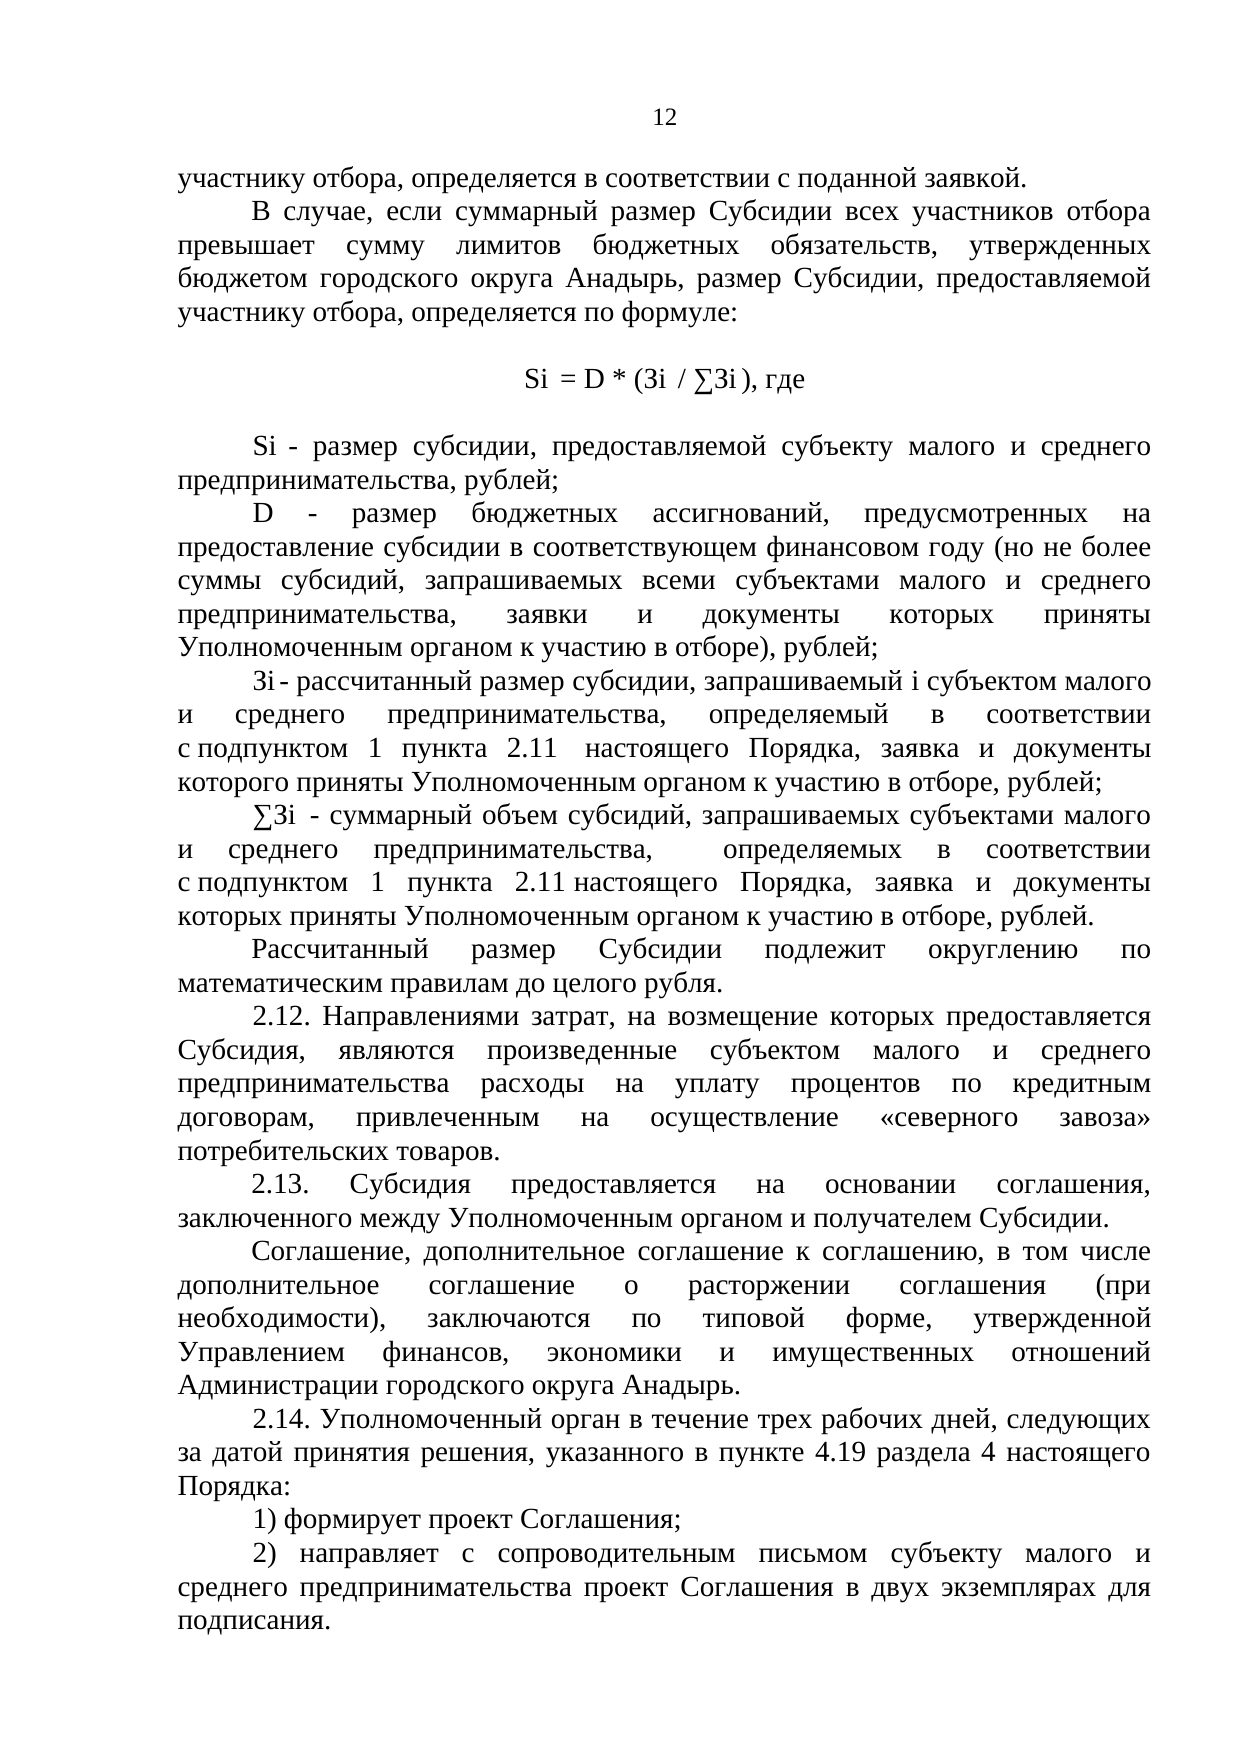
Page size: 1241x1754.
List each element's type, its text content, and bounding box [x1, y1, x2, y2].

text 2) направляет с сопроводительным письмом субъекту малого и среднего предпринимательства проект Соглашения в двух экземплярах для подписания. [177, 1535, 1152, 1636]
text В случае, если суммарный размер Субсидии всех участников отбора превышает сумму лимитов бюджетных обязательств, утвержденных бюджетом городского округа Анадырь, размер Субсидии, предоставляемой участнику отбора, определяется по формуле: [177, 193, 1152, 328]
text 1) формирует проект Соглашения; [177, 1502, 1152, 1535]
text Зi - рассчитанный размер субсидии, запрашиваемый i субъектом малого и среднего предпринимательства, определяемый в соответствии с подпунктом 1 пункта 2.11 настоящего Порядка, заявка и документы которого приняты Уполномоченным органом к участию в отборе, рублей; [177, 663, 1152, 797]
text D - размер бюджетных ассигнований, предусмотренных на предоставление субсидии в соответствующем финансовом году (но не более суммы субсидий, запрашиваемых всеми субъектами малого и среднего предпринимательства, заявки и документы которых приняты Уполномоченным органом к участию в отборе), рублей; [177, 495, 1152, 663]
text ∑Зi - суммарный объем субсидий, запрашиваемых субъектами малого и среднего предпринимательства, определяемых в соответствии с подпунктом 1 пункта 2.11 настоящего Порядка, заявка и документы которых приняты Уполномоченным органом к участию в отборе, рублей. [177, 797, 1152, 931]
text 2.14. Уполномоченный орган в течение трех рабочих дней, следующих за датой принятия решения, указанного в пункте 4.19 раздела 4 настоящего Порядка: [177, 1401, 1152, 1502]
text Рассчитанный размер Субсидии подлежит округлению по математическим правилам до целого рубля. [177, 931, 1152, 998]
text 2.13. Субсидия предоставляется на основании соглашения, заключенного между Уполномоченным органом и получателем Субсидии. [177, 1166, 1152, 1233]
text 2.12. Направлениями затрат, на возмещение которых предоставляется Субсидия, являются произведенные субъектом малого и среднего предпринимательства расходы на уплату процентов по кредитным договорам, привлеченным на осуществление «северного завоза» потребительских товаров. [177, 998, 1152, 1166]
text Si = D * (Зi / ∑Зi ), где [177, 361, 1152, 395]
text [177, 160, 1152, 193]
text Соглашение, дополнительное соглашение к соглашению, в том числе дополнительное соглашение о расторжении соглашения (при необходимости), заключаются по типовой форме, утвержденной Управлением финансов, экономики и имущественных отношений Администрации городского округа Анадырь. [177, 1233, 1152, 1401]
text Si - размер субсидии, предоставляемой субъекту малого и среднего предпринимательства, рублей; [177, 428, 1152, 495]
